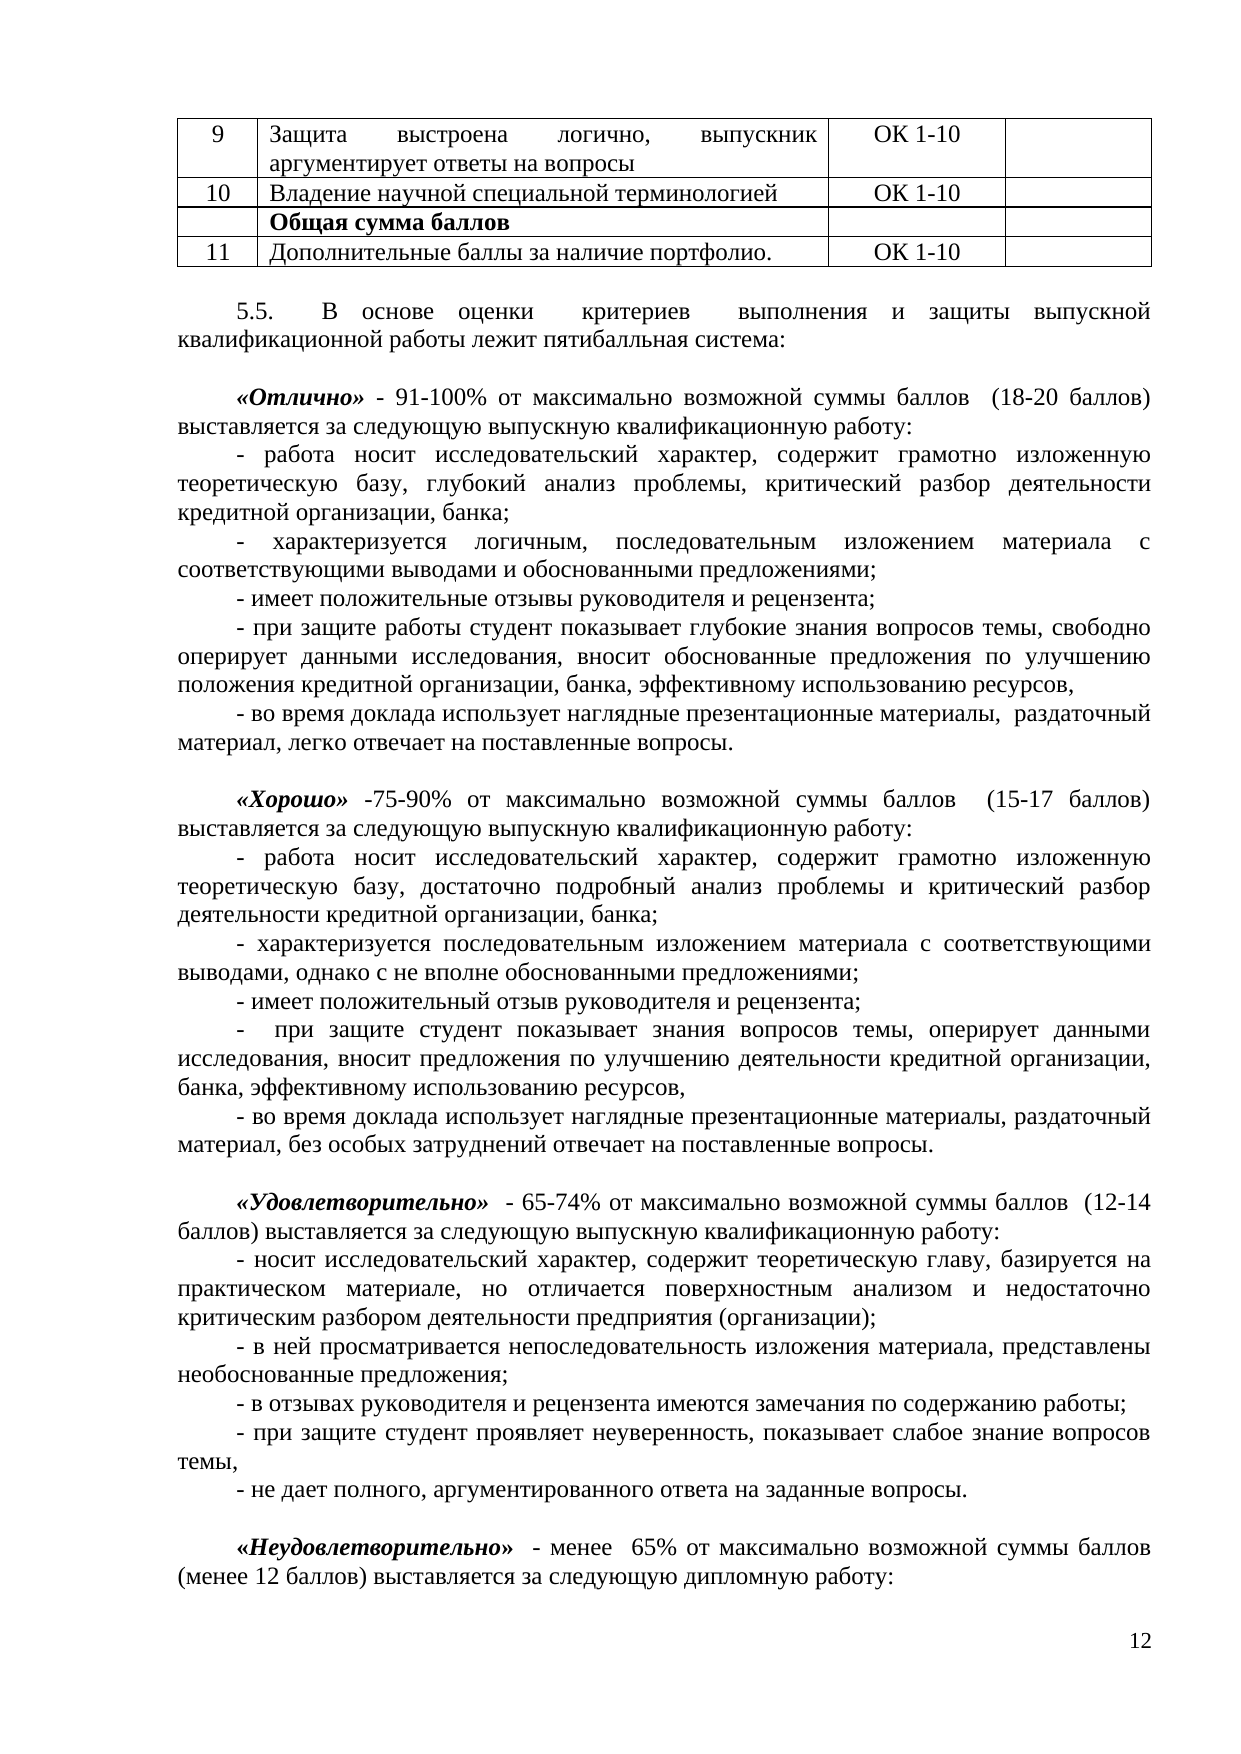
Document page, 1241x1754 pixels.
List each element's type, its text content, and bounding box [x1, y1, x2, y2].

text - характеризуется логичным, последовательным изложением материала с соответствующими выводами и обоснованными предложениями; [177, 526, 1152, 583]
text - имеет положительные отзывы руководителя и рецензента; [177, 583, 1152, 612]
table_cell Дополнительные баллы за наличие портфолио. [258, 237, 828, 266]
table_cell Общая сумма баллов [258, 208, 828, 236]
text - при защите студент показывает знания вопросов темы, оперирует данными исследования, вносит предложения по улучшению деятельности кредитной организации, банка, эффективному использованию ресурсов, [177, 1014, 1152, 1101]
text - во время доклада использует наглядные презентационные материалы, раздаточный материал, легко отвечает на поставленные вопросы. [177, 698, 1152, 756]
text - работа носит исследовательский характер, содержит грамотно изложенную теоретическую базу, достаточно подробный анализ проблемы и критический разбор деятельности кредитной организации, банка; [177, 842, 1152, 928]
table_cell 9 [178, 119, 257, 177]
text «Хорошо» -75-90% от максимально возможной суммы баллов (15-17 баллов) выставляется за следующую выпускную квалификационную работу: [177, 784, 1152, 842]
text - при защите студент проявляет неуверенность, показывает слабое знание вопросов темы, [177, 1417, 1152, 1474]
text - во время доклада использует наглядные презентационные материалы, раздаточный материал, без особых затруднений отвечает на поставленные вопросы. [177, 1101, 1152, 1158]
text «Неудовлетворительно» - менее 65% от максимально возможной суммы баллов (менее 12 баллов) выставляется за следующую дипломную работу: [177, 1532, 1152, 1589]
text - работа носит исследовательский характер, содержит грамотно изложенную теоретическую базу, глубокий анализ проблемы, критический разбор деятельности кредитной организации, банка; [177, 439, 1152, 526]
table_cell Защита выстроена логично, выпускник аргументирует ответы на вопросы [258, 119, 828, 177]
table_cell [1006, 237, 1151, 266]
table_cell [178, 208, 257, 236]
text - имеет положительный отзыв руководителя и рецензента; [177, 986, 1152, 1014]
table_cell [1006, 178, 1151, 206]
table_cell [1006, 119, 1151, 177]
table_cell [829, 208, 1005, 236]
table_cell 11 [178, 237, 257, 266]
table_cell ОК 1-10 [829, 237, 1005, 266]
text - при защите работы студент показывает глубокие знания вопросов темы, свободно оперирует данными исследования, вносит обоснованные предложения по улучшению положения кредитной организации, банка, эффективному использованию ресурсов, [177, 612, 1152, 698]
text 5.5. В основе оценки критериев выполнения и защиты выпускной квалификационной работы лежит пятибалльная система: [177, 296, 1152, 353]
text - в ней просматривается непоследовательность изложения материала, представлены необоснованные предложения; [177, 1331, 1152, 1388]
table_cell ОК 1-10 [829, 178, 1005, 206]
text - носит исследовательский характер, содержит теоретическую главу, базируется на практическом материале, но отличается поверхностным анализом и недостаточно критическим разбором деятельности предприятия (организации); [177, 1244, 1152, 1331]
text - характеризуется последовательным изложением материала с соответствующими выводами, однако с не вполне обоснованными предложениями; [177, 928, 1152, 986]
table_cell [1006, 208, 1151, 236]
text - в отзывах руководителя и рецензента имеются замечания по содержанию работы; [177, 1388, 1152, 1417]
text «Отлично» - 91-100% от максимально возможной суммы баллов (18-20 баллов) выставляется за следующую выпускную квалификационную работу: [177, 382, 1152, 439]
table_cell 10 [178, 178, 257, 206]
text - не дает полного, аргументированного ответа на заданные вопросы. [177, 1474, 1152, 1503]
table_cell Владение научной специальной терминологией [258, 178, 828, 206]
table_cell ОК 1-10 [829, 119, 1005, 177]
text «Удовлетворительно» - 65-74% от максимально возможной суммы баллов (12-14 баллов) выставляется за следующую выпускную квалификационную работу: [177, 1187, 1152, 1244]
